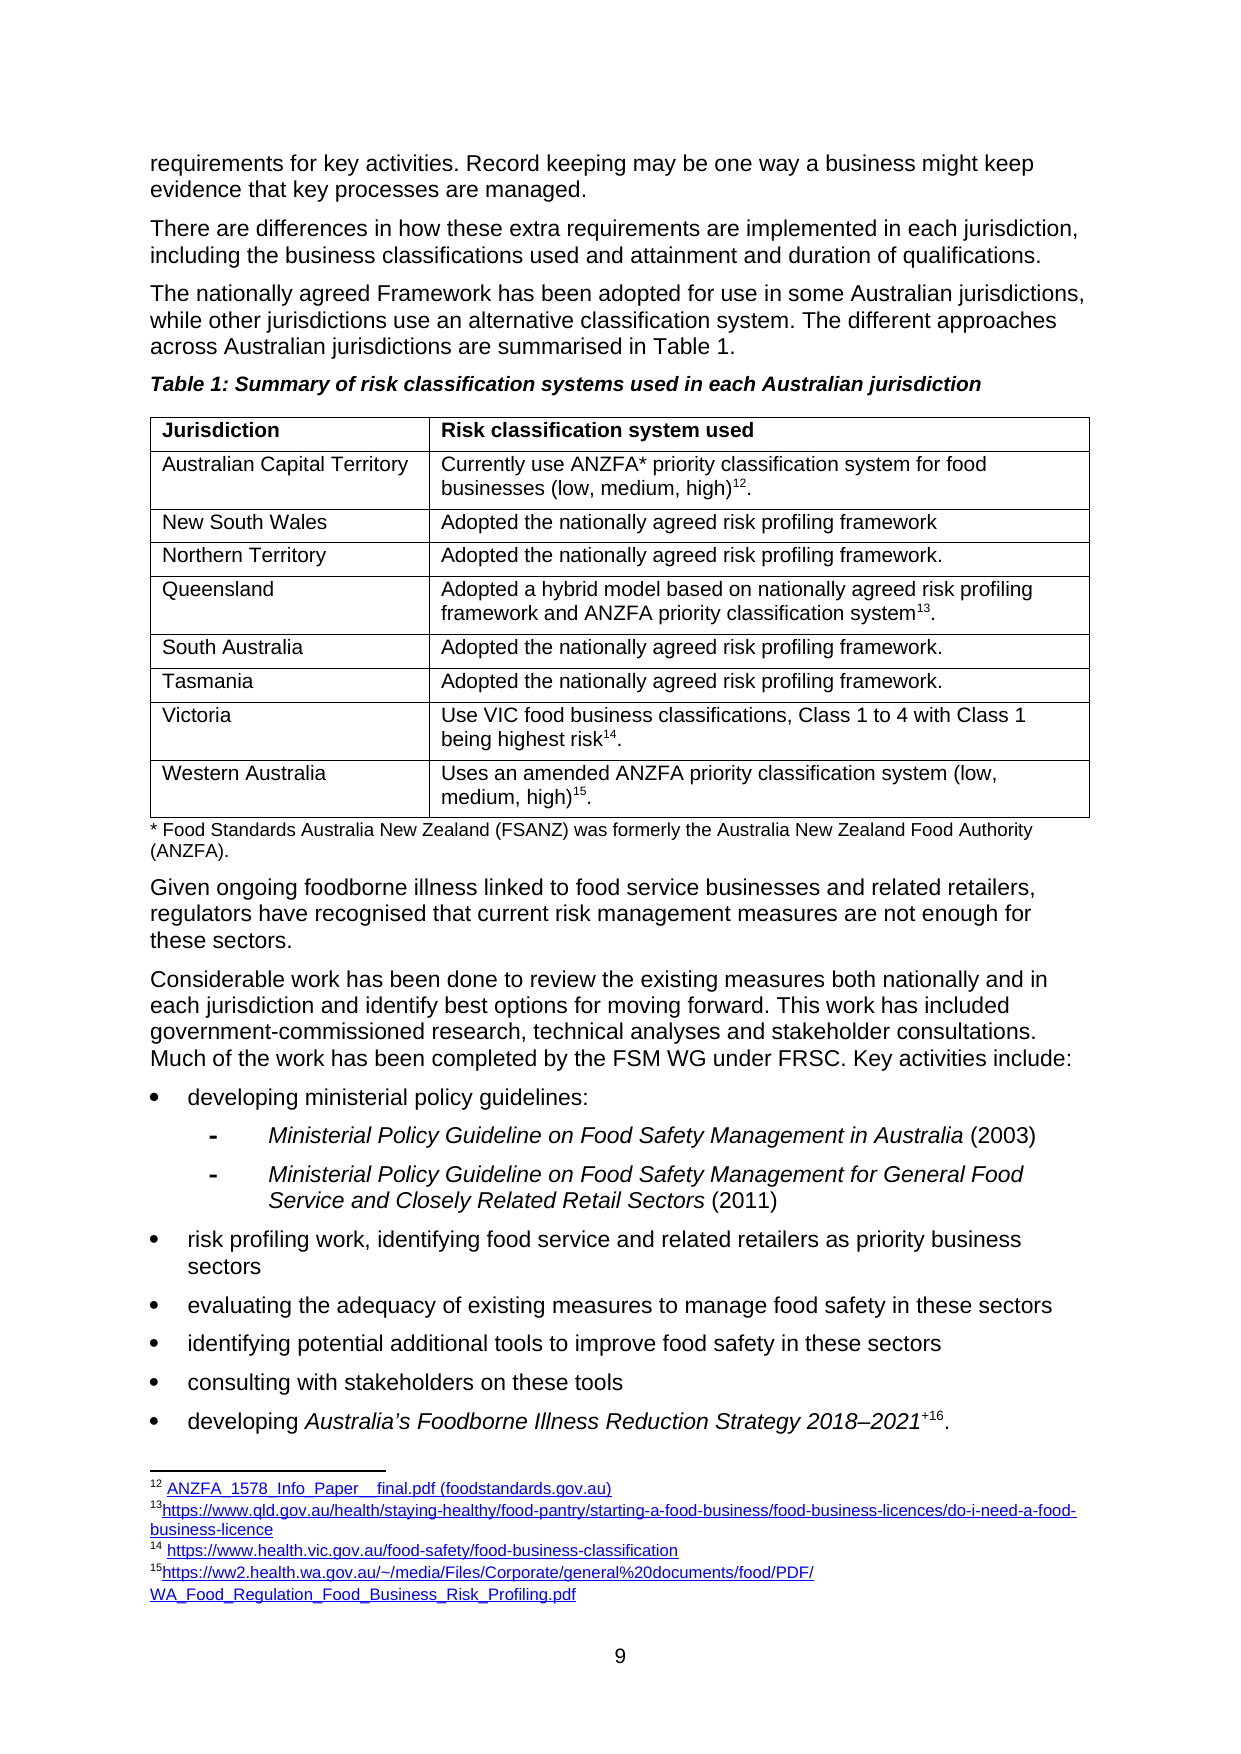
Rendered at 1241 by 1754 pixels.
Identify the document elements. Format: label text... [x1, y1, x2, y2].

text Ministerial Policy Guideline on Food Safety Management for General Food Service and Closely Related Retail Sectors (2011) [209, 1161, 1090, 1214]
table_cell Use VIC food business classifications, Class 1 to 4 with Class 1 being highest risk. [430, 703, 1089, 759]
table_cell Adopted the nationally agreed risk profiling framework [430, 510, 1089, 542]
text identifying potential additional tools to improve food safety in these sectors [150, 1330, 1090, 1357]
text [150, 150, 1090, 203]
text developing ministerial policy guidelines: [150, 1083, 1090, 1110]
text There are differences in how these extra requirements are implemented in each jurisdiction, including the business classifications used and attainment and duration of qualifications. [150, 215, 1090, 268]
table_cell Tasmania [151, 669, 429, 702]
table_cell Northern Territory [151, 543, 429, 576]
table_cell Queensland [151, 577, 429, 634]
table_cell Adopted the nationally agreed risk profiling framework. [430, 543, 1089, 576]
text developing Australia’s Foodborne Illness Reduction Strategy 2018–2021+. [150, 1408, 1090, 1434]
table_cell Australian Capital Territory [151, 452, 429, 508]
text Table 1: Summary of risk classification systems used in each Australian jurisdiction [150, 372, 1090, 396]
text risk profiling work, identifying food service and related retailers as priority business sectors [150, 1226, 1090, 1279]
table_header Jurisdiction [151, 418, 429, 451]
table_cell Uses an amended ANZFA priority classification system (low, medium, high). [430, 761, 1089, 817]
table_cell Western Australia [151, 761, 429, 817]
text Given ongoing foodborne illness linked to food service businesses and related retailers, regulators have recognised that current risk management measures are not enough for these sectors. [150, 874, 1090, 953]
text evaluating the adequacy of existing measures to manage food safety in these sectors [150, 1292, 1090, 1318]
table_cell Adopted the nationally agreed risk profiling framework. [430, 635, 1089, 668]
table_cell South Australia [151, 635, 429, 668]
text consulting with stakeholders on these tools [150, 1369, 1090, 1396]
table_cell Adopted a hybrid model based on nationally agreed risk profiling framework and ANZFA priority classification system. [430, 577, 1089, 634]
table_cell Currently use ANZFA* priority classification system for food businesses (low, medium, high). [430, 452, 1089, 508]
table_cell New South Wales [151, 510, 429, 542]
text Considerable work has been done to review the existing measures both nationally and in each jurisdiction and identify best options for moving forward. This work has included government-commissioned research, technical analyses and stakeholder consultations. Much of the work has been completed by the FSM WG under FRSC. Key activities include: [150, 966, 1090, 1071]
table_header Risk classification system used [430, 418, 1089, 451]
table_cell Adopted the nationally agreed risk profiling framework. [430, 669, 1089, 702]
text The nationally agreed Framework has been adopted for use in some Australian jurisdictions, while other jurisdictions use an alternative classification system. The different approaches across Australian jurisdictions are summarised in Table 1. [150, 280, 1090, 359]
table_cell Victoria [151, 703, 429, 759]
text * Food Standards Australia New Zealand (FSANZ) was formerly the Australia New Zealand Food Authority (ANZFA). [150, 818, 1090, 861]
text Ministerial Policy Guideline on Food Safety Management in Australia (2003) [209, 1122, 1090, 1149]
